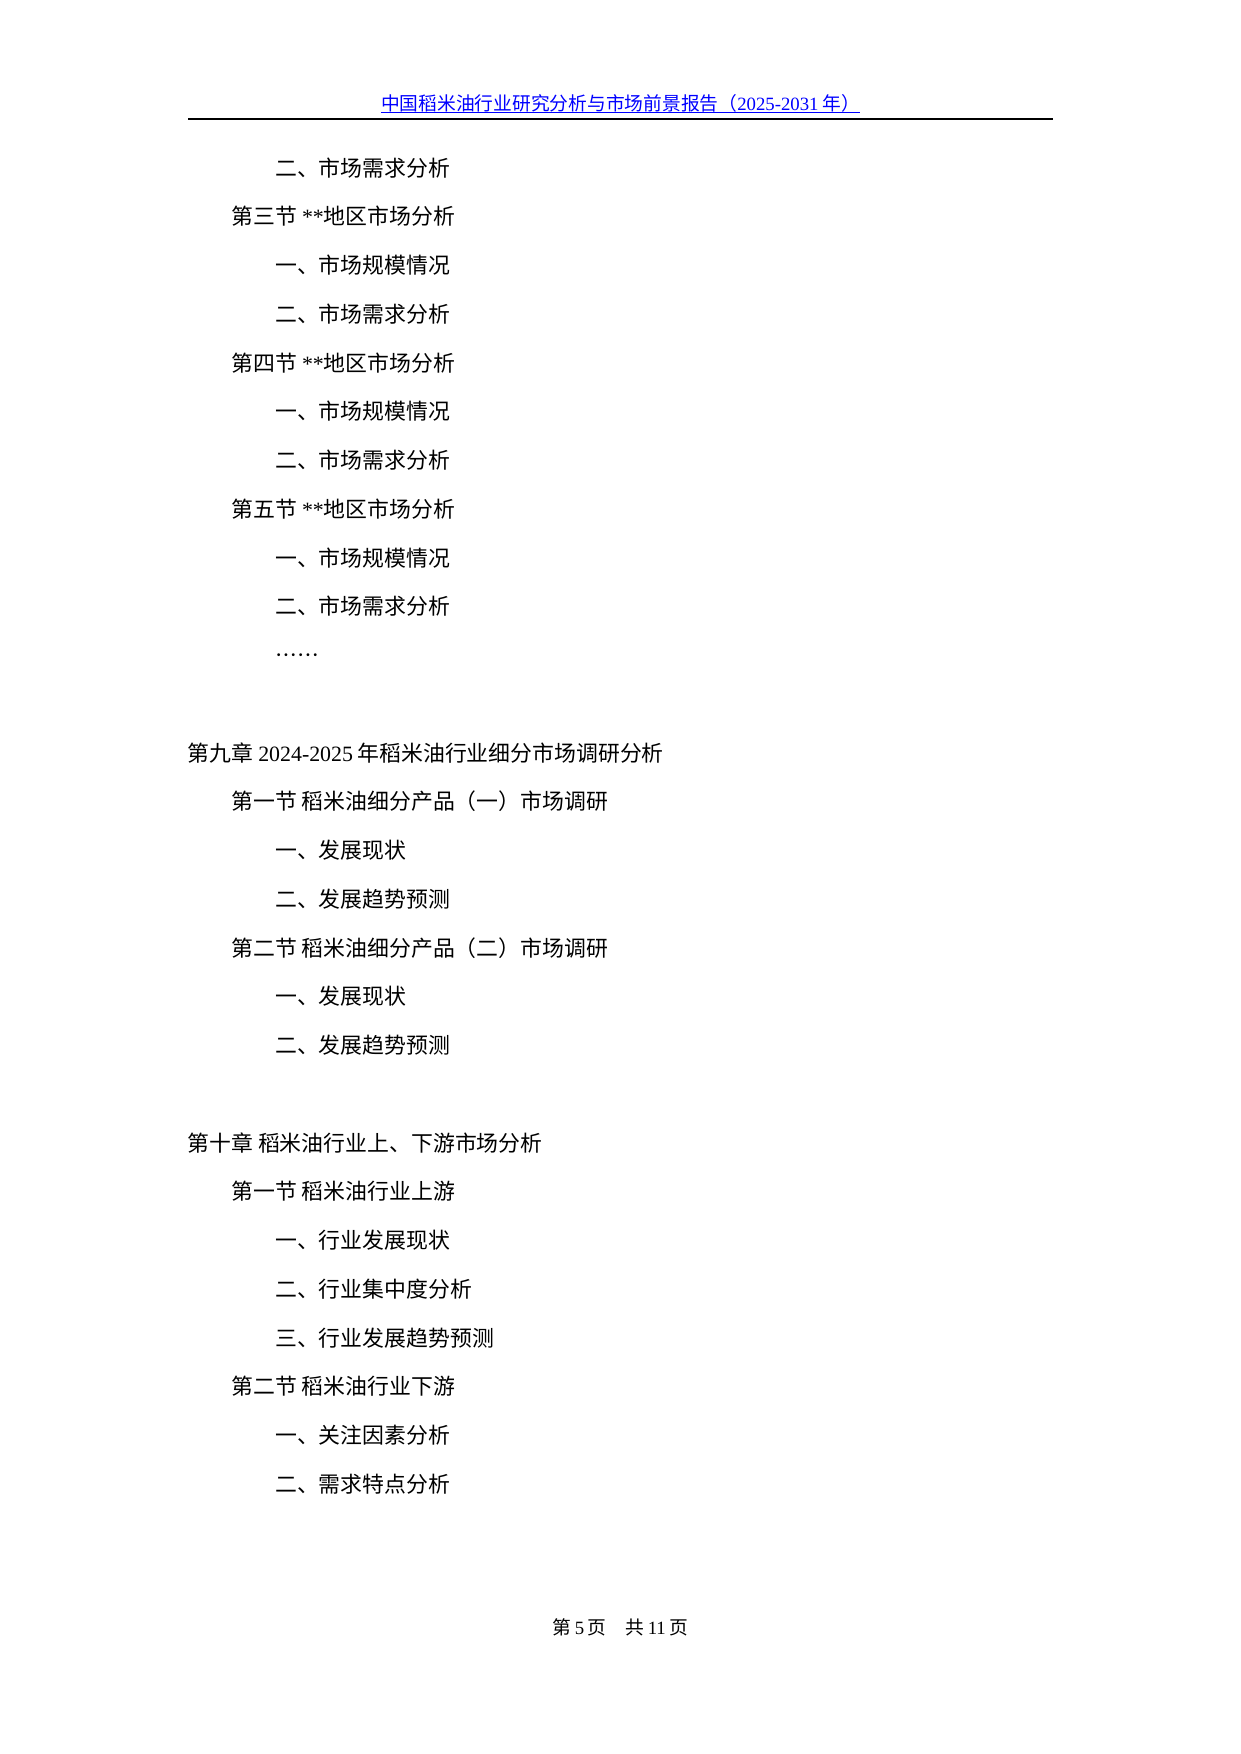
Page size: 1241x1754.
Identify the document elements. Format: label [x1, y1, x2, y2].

text [187, 150, 1053, 1499]
